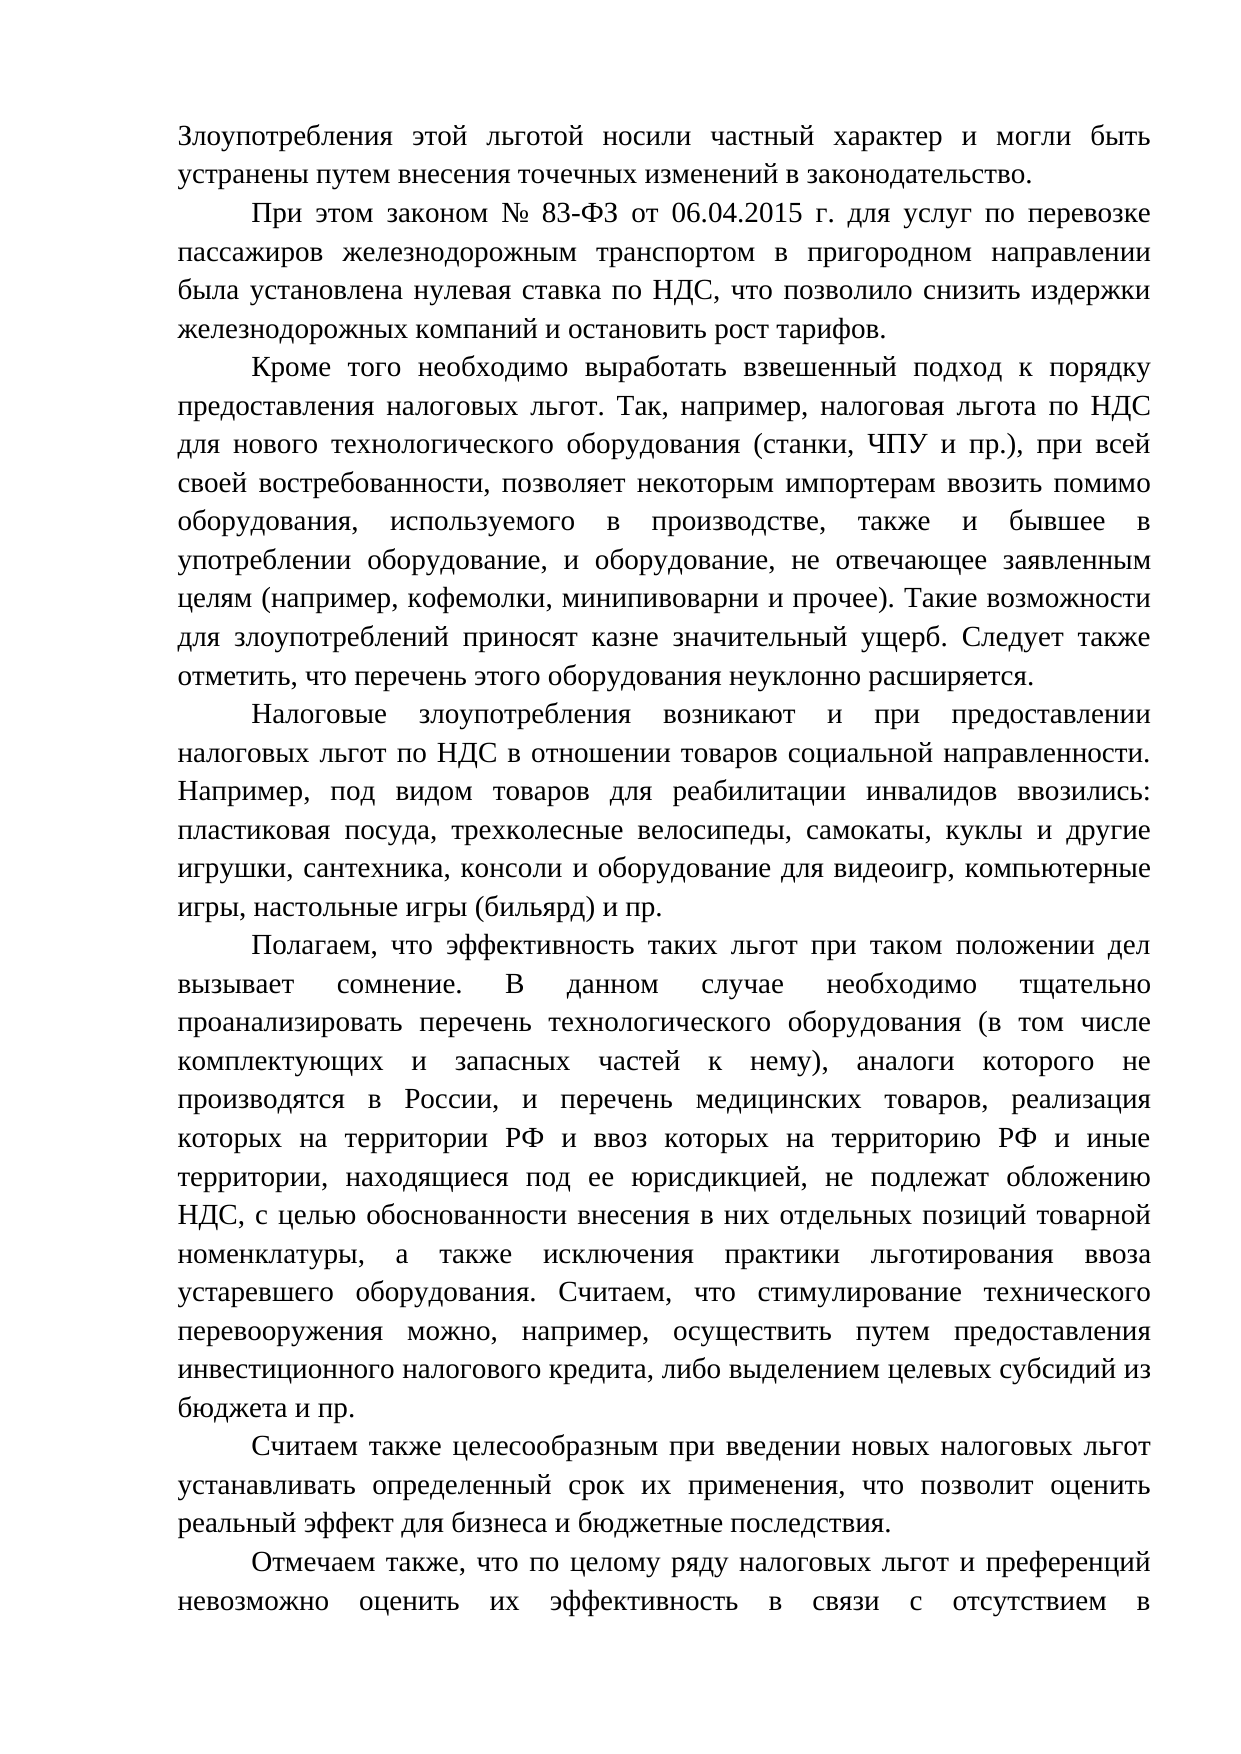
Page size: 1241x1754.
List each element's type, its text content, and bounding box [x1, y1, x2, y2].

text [177, 118, 1152, 190]
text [177, 1544, 1152, 1616]
text Налоговые злоупотребления возникают и при предоставлении налоговых льгот по НДС в отношении товаров социальной направленности. Например, под видом товаров для реабилитации инвалидов ввозились: пластиковая посуда, трехколесные велосипеды, самокаты, куклы и другие игрушки, сантехника, консоли и оборудование для видеоигр, компьютерные игры, настольные игры (бильярд) и пр. [177, 696, 1152, 922]
text При этом законом № 83-ФЗ от 06.04.2015 г. для услуг по перевозке пассажиров железнодорожным транспортом в пригородном направлении была установлена нулевая ставка по НДС, что позволило снизить издержки железнодорожных компаний и остановить рост тарифов. [177, 195, 1152, 344]
text Считаем также целесообразным при введении новых налоговых льгот устанавливать определенный срок их применения, что позволит оценить реальный эффект для бизнеса и бюджетные последствия. [177, 1428, 1152, 1539]
text Кроме того необходимо выработать взвешенный подход к порядку предоставления налоговых льгот. Так, например, налоговая льгота по НДС для нового технологического оборудования (станки, ЧПУ и пр.), при всей своей востребованности, позволяет некоторым импортерам ввозить помимо оборудования, используемого в производстве, также и бывшее в употреблении оборудование, и оборудование, не отвечающее заявленным целям (например, кофемолки, минипивоварни и прочее). Такие возможности для злоупотреблений приносят казне значительный ущерб. Следует также отметить, что перечень этого оборудования неуклонно расширяется. [177, 349, 1152, 691]
text Полагаем, что эффективность таких льгот при таком положении дел вызывает сомнение. В данном случае необходимо тщательно проанализировать перечень технологического оборудования (в том числе комплектующих и запасных частей к нему), аналоги которого не производятся в России, и перечень медицинских товаров, реализация которых на территории РФ и ввоз которых на территорию РФ и иные территории, находящиеся под ее юрисдикцией, не подлежат обложению НДС, с целью обоснованности внесения в них отдельных позиций товарной номенклатуры, а также исключения практики льготирования ввоза устаревшего оборудования. Считаем, что стимулирование технического перевооружения можно, например, осуществить путем предоставления инвестиционного налогового кредита, либо выделением целевых субсидий из бюджета и пр. [177, 927, 1152, 1423]
